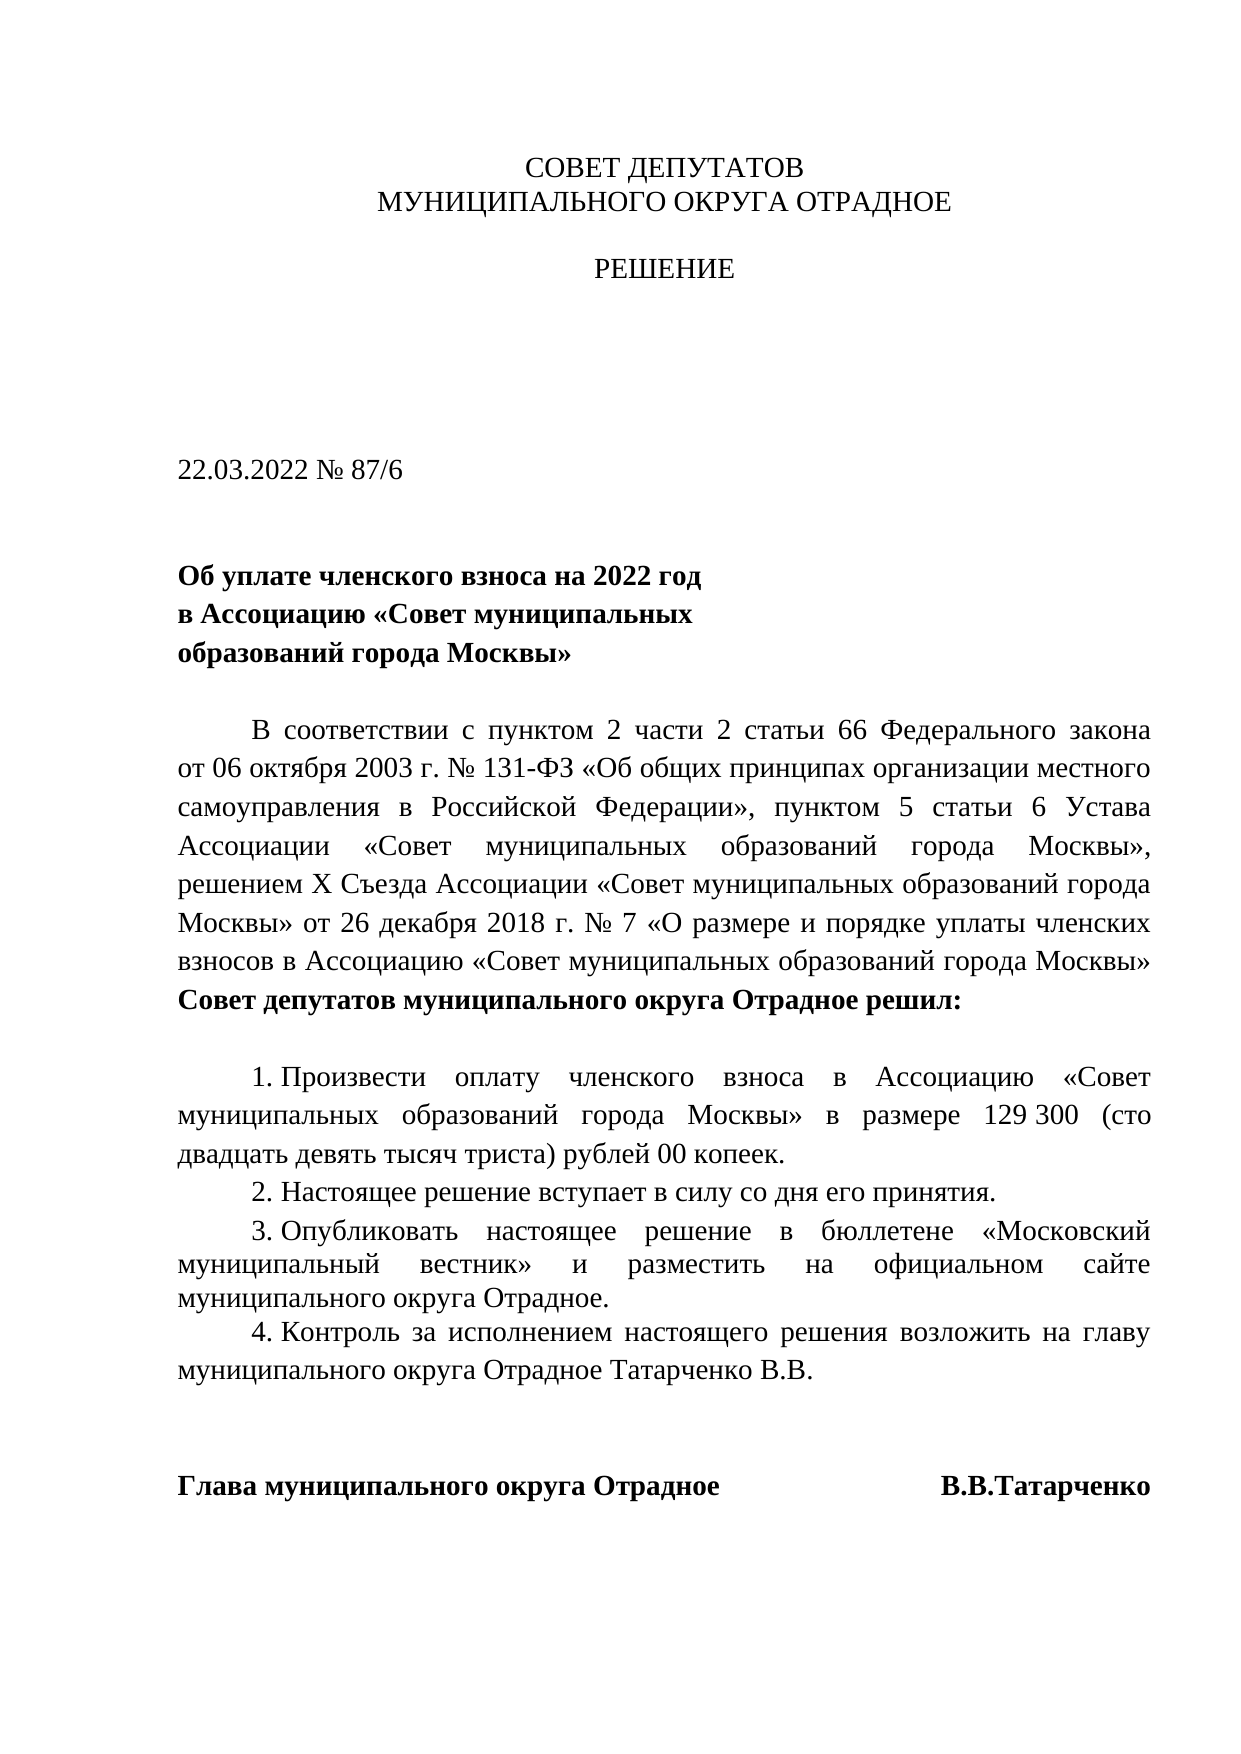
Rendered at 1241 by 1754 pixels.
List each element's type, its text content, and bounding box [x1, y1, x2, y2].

text в Ассоциацию «Совет муниципальных [177, 596, 1152, 630]
text СОВЕТ ДЕПУТАТОВ [177, 150, 1152, 184]
text МУНИЦИПАЛЬНОГО ОКРУГА ОТРАДНОЕ [177, 184, 1152, 217]
text Глава муниципального округа Отрадное В.В.Татарченко [177, 1468, 1152, 1540]
text 22.03.2022 № 87/6 [177, 452, 1152, 486]
text РЕШЕНИЕ [177, 251, 1152, 284]
list Контроль за исполнением настоящего решения возложить на главу муниципального округа Отрадное Татарченко В.В. [177, 1314, 1152, 1386]
text образований города Москвы» [177, 635, 1152, 668]
list Произвести оплату членского взноса в Ассоциацию «Совет муниципальных образований города Москвы» в размере 129 300 (сто двадцать девять тысяч триста) рублей 00 копеек. [177, 1059, 1152, 1169]
list Опубликовать настоящее решение в бюллетене «Московский муниципальный вестник» и разместить на официальном сайте муниципального округа Отрадное. [177, 1213, 1152, 1314]
text Об уплате членского взноса на 2022 год [177, 558, 1152, 591]
text В соответствии с пунктом 2 части 2 статьи 66 Федерального закона от 06 октября 2003 г. № 131-ФЗ «Об общих принципах организации местного самоуправления в Российской Федерации», пунктом 5 статьи 6 Устава Ассоциации «Совет муниципальных образований города Москвы», решением X Съезда Ассоциации «Совет муниципальных образований города Москвы» от 26 декабря 2018 г. № 7 «О размере и порядке уплаты членских взносов в Ассоциацию «Совет муниципальных образований города Москвы» Совет депутатов муниципального округа Отрадное решил: [177, 712, 1152, 1015]
list Настоящее решение вступает в силу со дня его принятия. [177, 1174, 1152, 1208]
